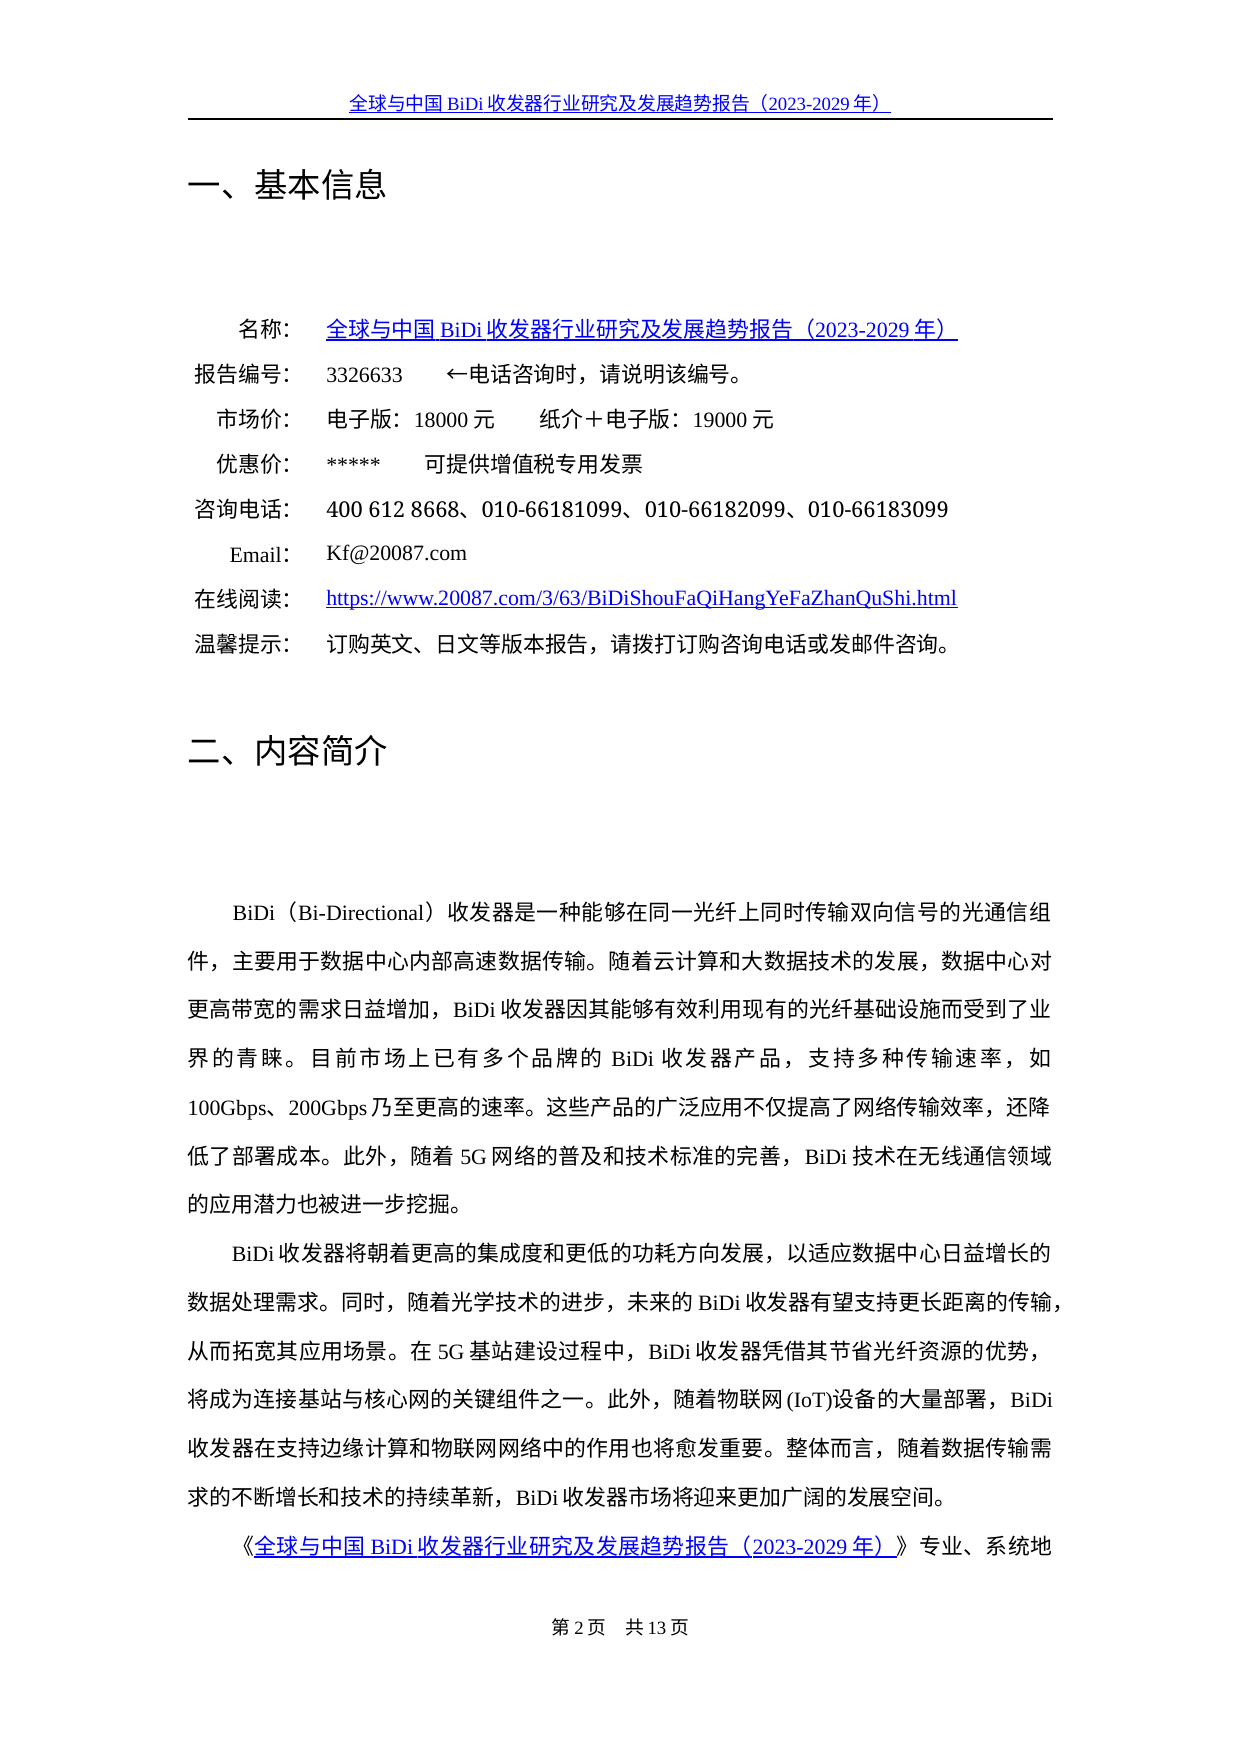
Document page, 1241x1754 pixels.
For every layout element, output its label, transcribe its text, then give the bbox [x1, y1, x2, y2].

table_cell 优惠价： [167, 447, 315, 492]
table_cell Kf@20087.com [315, 537, 1073, 582]
table_cell ***** 可提供增值税专用发票 [315, 447, 1073, 492]
title 一、基本信息 [187, 150, 1053, 215]
title 二、内容简介 [187, 717, 1053, 782]
table_header 名称： [167, 312, 315, 357]
table_cell [315, 582, 1073, 627]
table_cell 电子版：18000 元 纸介＋电子版：19000 元 [315, 402, 1073, 447]
table_header 全球与中国BiDi收发器行业研究及发展趋势报告（2023-2029年） [315, 312, 1073, 357]
table_cell 在线阅读： [167, 582, 315, 627]
table_cell 订购英文、日文等版本报告，请拨打订购咨询电话或发邮件咨询。 [315, 627, 1073, 672]
table_cell 温馨提示： [167, 627, 315, 672]
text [187, 894, 1053, 1561]
table_cell Email： [167, 537, 315, 582]
table_cell 市场价： [167, 402, 315, 447]
table_cell 报告编号： [167, 357, 315, 402]
table_cell 400 612 8668、010-66181099、010-66182099、010-66183099 [315, 492, 1073, 537]
table_cell 3326633 ←电话咨询时，请说明该编号。 [315, 357, 1073, 402]
table_cell 咨询电话： [167, 492, 315, 537]
